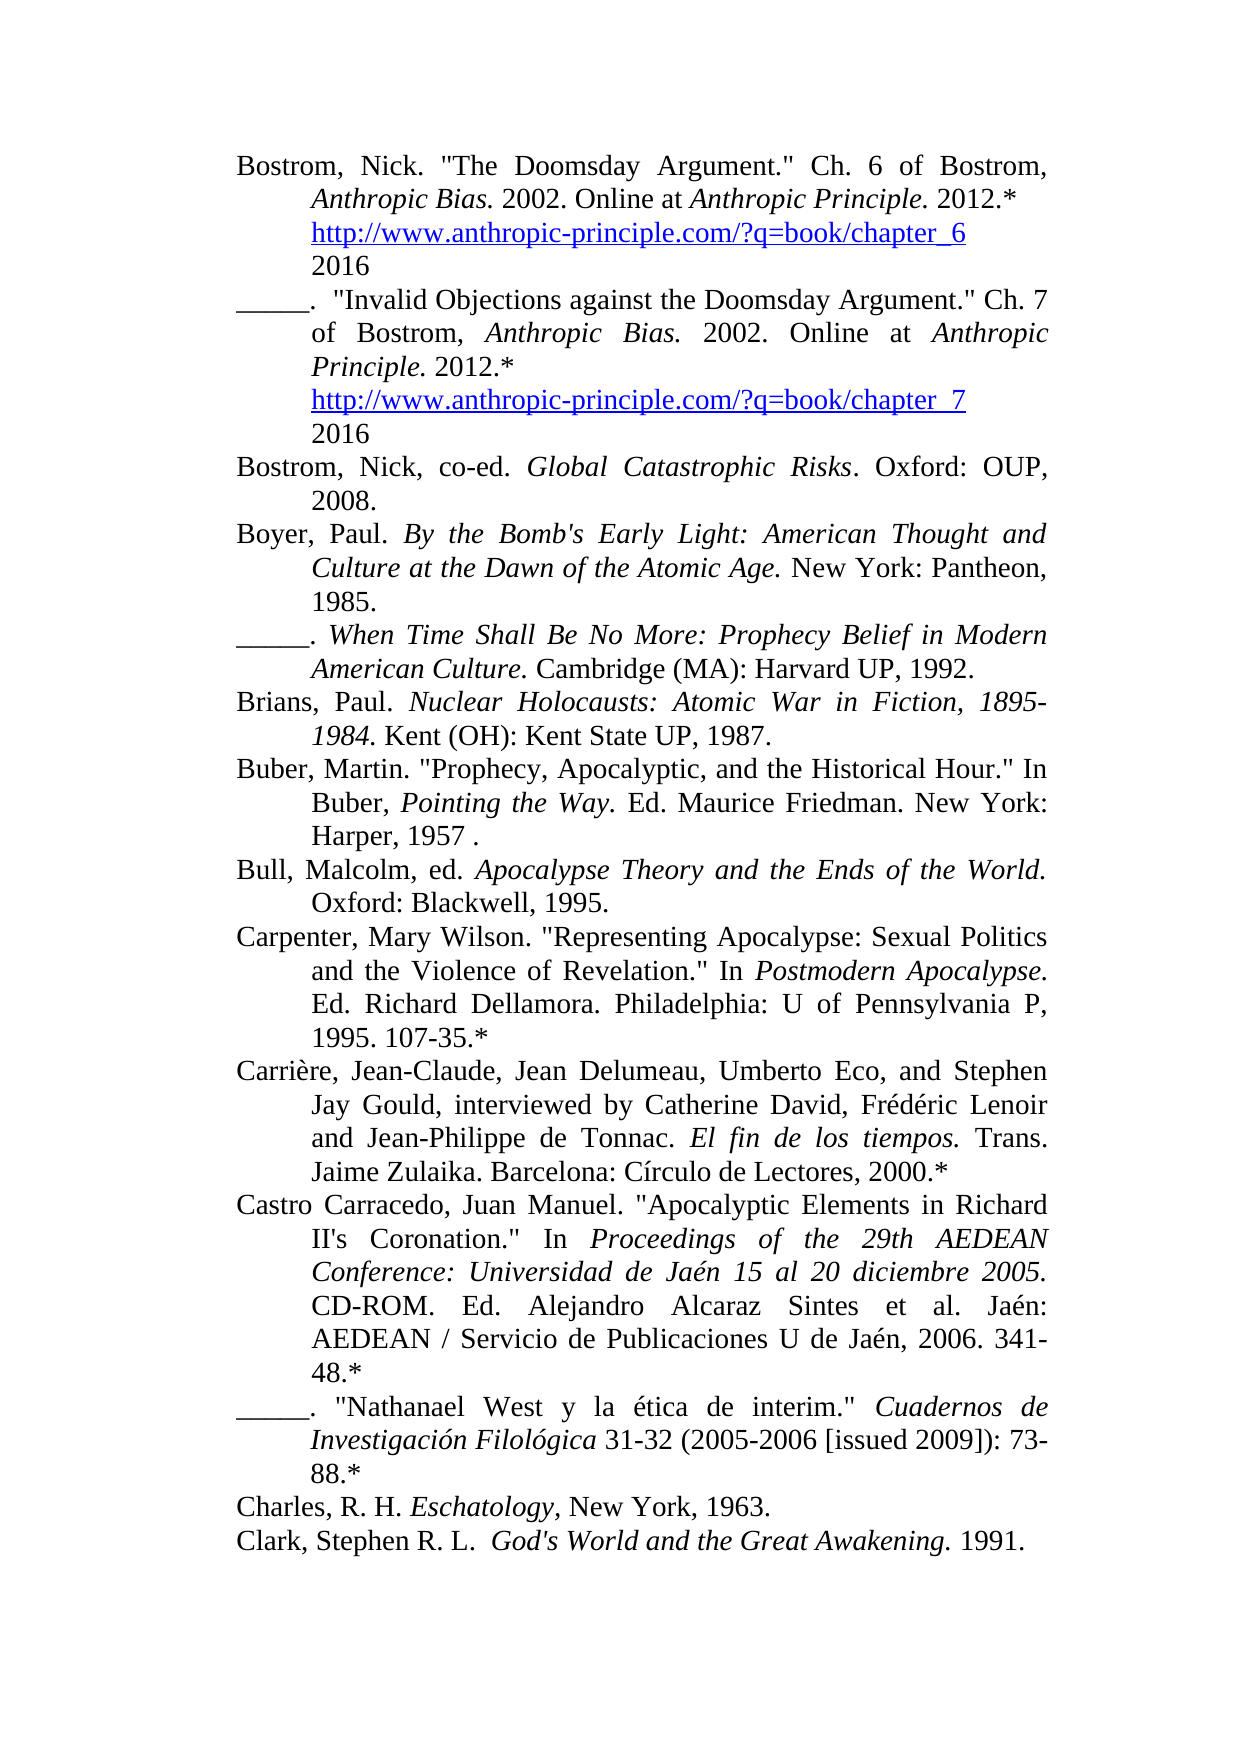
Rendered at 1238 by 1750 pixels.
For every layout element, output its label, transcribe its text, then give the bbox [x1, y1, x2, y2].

text Castro Carracedo, Juan Manuel. "Apocalyptic Elements in Richard II's Coronation." In Proceedings of the 29th AEDEAN Conference: Universidad de Jaén 15 al 20 diciembre 2005. CD-ROM. Ed. Alejandro Alcaraz Sintes et al. Jaén: AEDEAN / Servicio de Publicaciones U de Jaén, 2006. 341-48.* [236, 1187, 1048, 1389]
text Clark, Stephen R. L. God's World and the Great Awakening. 1991. [236, 1523, 1047, 1556]
text Charles, R. H. Eschatology, New York, 1963. [236, 1489, 1048, 1523]
text Bostrom, Nick, co-ed. Global Catastrophic Risks. Oxford: OUP, 2008. [236, 449, 1048, 517]
text Buber, Martin. "Prophecy, Apocalyptic, and the Historical Hour." In Buber, Pointing the Way. Ed. Maurice Friedman. New York: Harper, 1957 . [236, 751, 1048, 852]
text Bull, Malcolm, ed. Apocalypse Theory and the Ends of the World. Oxford: Blackwell, 1995. [236, 852, 1047, 919]
text http://www.anthropic-principle.com/?q=book/chapter_6 [236, 215, 1048, 248]
text 2016 [236, 248, 1048, 282]
text _____. When Time Shall Be No More: Prophecy Belief in Modern American Culture. Cambridge (MA): Harvard UP, 1992. [236, 617, 1048, 684]
text _____. "Invalid Objections against the Doomsday Argument." Ch. 7 of Bostrom, Anthropic Bias. 2002. Online at Anthropic Principle. 2012.* [236, 282, 1048, 382]
text Boyer, Paul. By the Bomb's Early Light: American Thought and Culture at the Dawn of the Atomic Age. New York: Pantheon, 1985. [236, 517, 1047, 617]
text 2016 [236, 416, 1048, 449]
text Bostrom, Nick. "The Doomsday Argument." Ch. 6 of Bostrom, Anthropic Bias. 2002. Online at Anthropic Principle. 2012.* [236, 148, 1048, 215]
text _____. "Nathanael West y la ética de interim." Cuadernos de Investigación Filológica 31-32 (2005-2006 [issued 2009]): 73-88.* [236, 1389, 1048, 1489]
text http://www.anthropic-principle.com/?q=book/chapter_7 [236, 382, 1048, 416]
text Carrière, Jean-Claude, Jean Delumeau, Umberto Eco, and Stephen Jay Gould, interviewed by Catherine David, Frédéric Lenoir and Jean-Philippe de Tonnac. El fin de los tiempos. Trans. Jaime Zulaika. Barcelona: Círculo de Lectores, 2000.* [236, 1053, 1048, 1187]
text Carpenter, Mary Wilson. "Representing Apocalypse: Sexual Politics and the Violence of Revelation." In Postmodern Apocalypse. Ed. Richard Dellamora. Philadelphia: U of Pennsylvania P, 1995. 107-35.* [236, 919, 1048, 1053]
text Brians, Paul. Nuclear Holocausts: Atomic War in Fiction, 1895-1984. Kent (OH): Kent State UP, 1987. [236, 684, 1047, 751]
